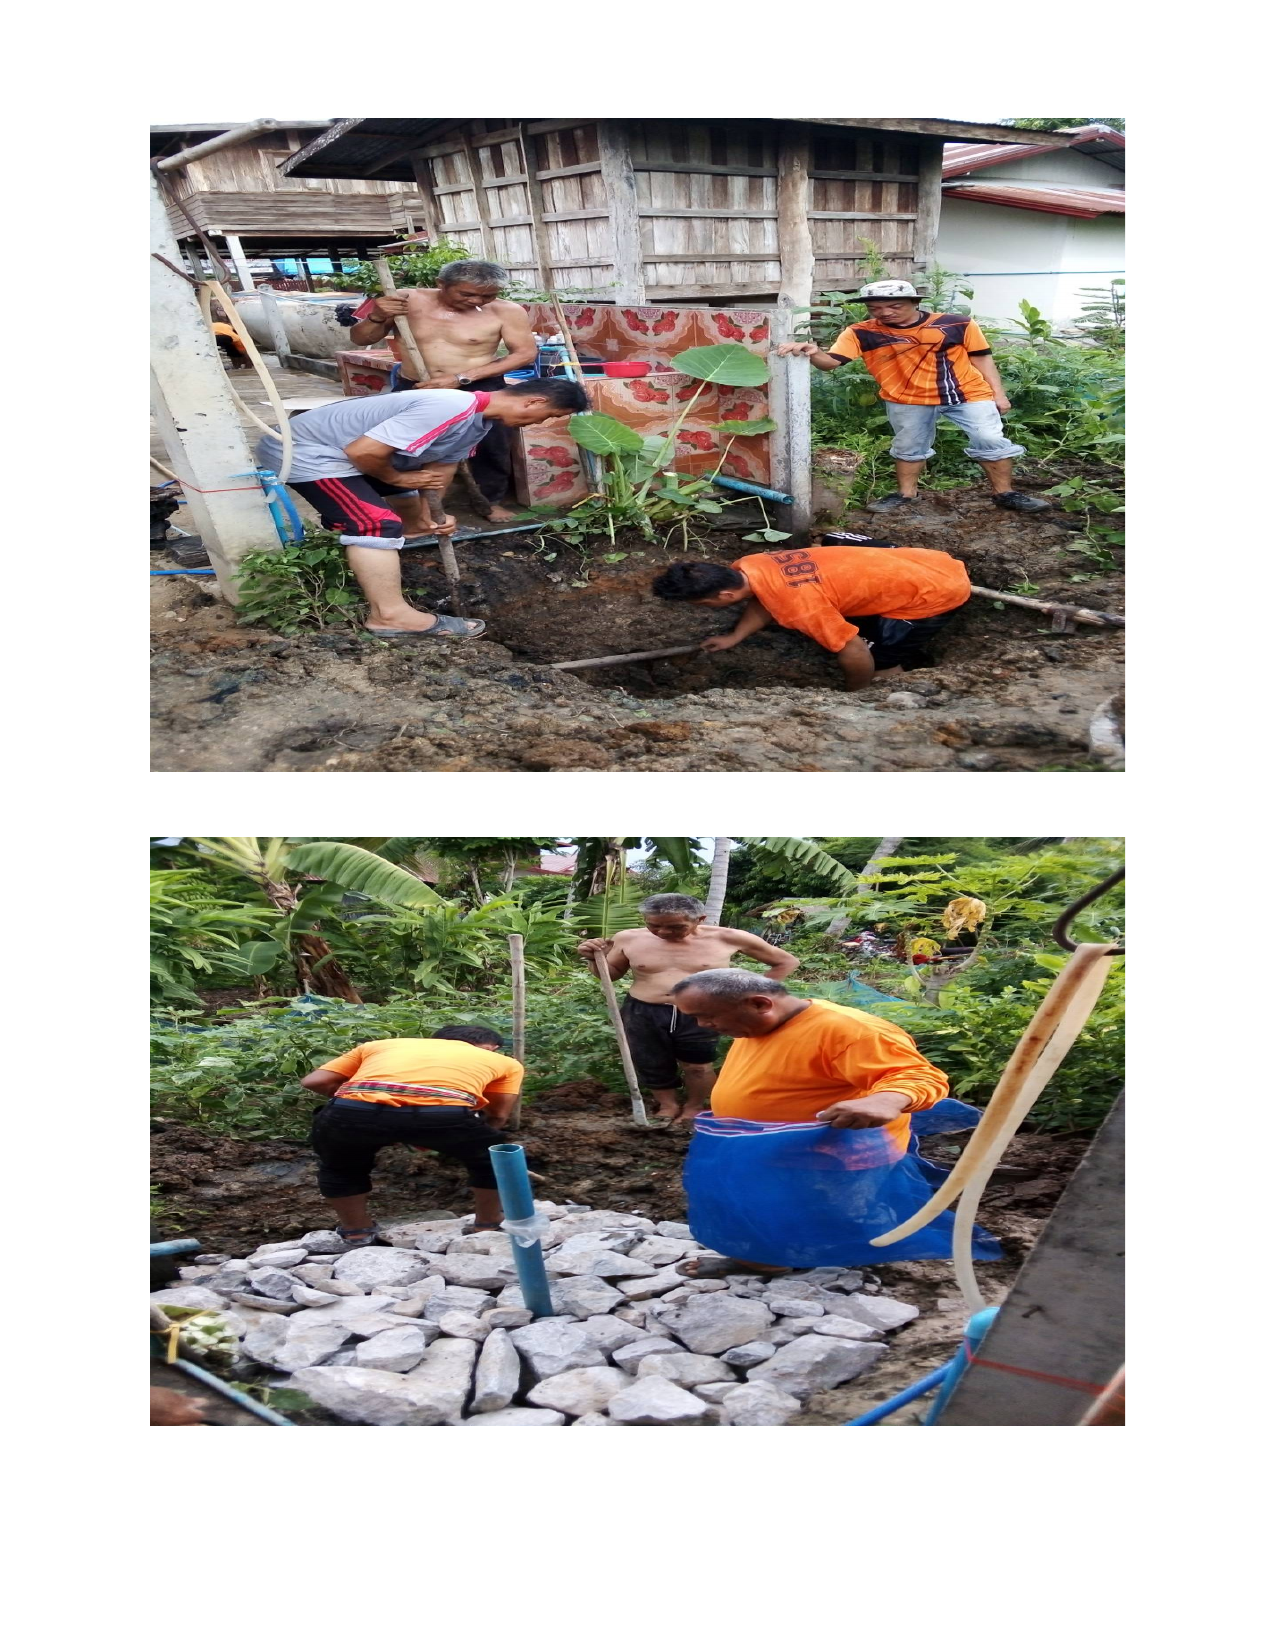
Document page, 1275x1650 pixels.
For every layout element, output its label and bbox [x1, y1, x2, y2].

picture [150, 118, 1125, 772]
picture [150, 837, 1125, 1426]
